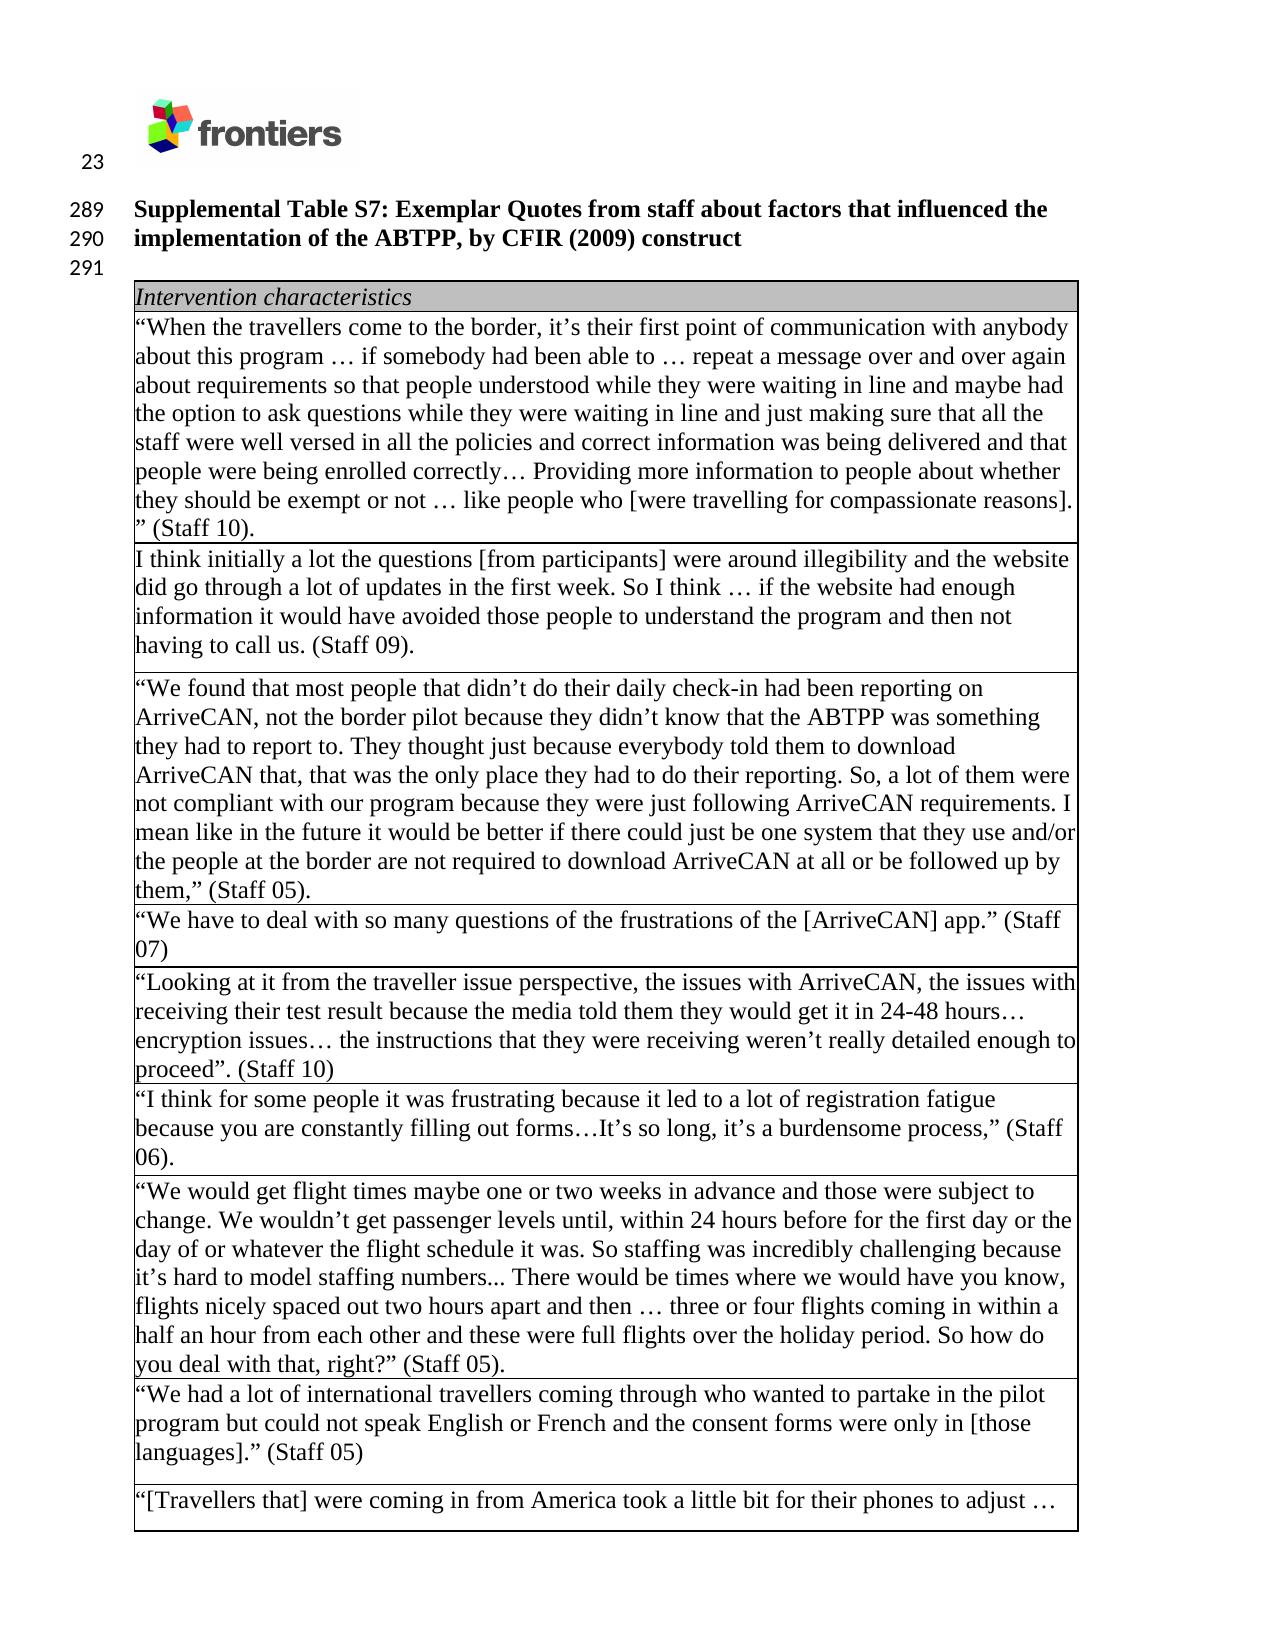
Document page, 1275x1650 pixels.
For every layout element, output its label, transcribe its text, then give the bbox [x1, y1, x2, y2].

picture [133, 87, 361, 169]
table_cell “We found that most people that didn’t do their daily check-in had been reporting on ArriveCAN, not the border pilot because they didn’t know that the ABTPP was something they had to report to. They thought just because everybody told them to download ArriveCAN that, that was the only place they had to do their reporting. So, a lot of them were not compliant with our program because they were just following ArriveCAN requirements. I mean like in the future it would be better if there could just be one system that they use and/or the people at the border are not required to download ArriveCAN at all or be followed up by them,” (Staff 05). [135, 673, 1077, 903]
text Supplemental Table S7: Exemplar Quotes from staff about factors that influenced the implementation of the ABTPP, by CFIR (2009) construct [133, 194, 1152, 252]
table_cell “We have to deal with so many questions of the frustrations of the [ArriveCAN] app.” (Staff 07) [135, 905, 1077, 966]
table_cell I think initially a lot the questions [from participants] were around illegibility and the website did go through a lot of updates in the first week. So I think … if the website had enough information it would have avoided those people to understand the program and then not having to call us. (Staff 09). [135, 544, 1077, 672]
table_cell “I think for some people it was frustrating because it led to a lot of registration fatigue because you are constantly filling out forms…It’s so long, it’s a burdensome process,” (Staff 06). [135, 1084, 1077, 1175]
table_header Intervention characteristics [135, 282, 1077, 311]
table_cell “Looking at it from the traveller issue perspective, the issues with ArriveCAN, the issues with receiving their test result because the media told them they would get it in 24-48 hours… encryption issues… the instructions that they were receiving weren’t really detailed enough to proceed”. (Staff 10) [135, 968, 1077, 1082]
table_cell “When the travellers come to the border, it’s their first point of communication with anybody about this program … if somebody had been able to … repeat a message over and over again about requirements so that people understood while they were waiting in line and maybe had the option to ask questions while they were waiting in line and just making sure that all the staff were well versed in all the policies and correct information was being delivered and that people were being enrolled correctly… Providing more information to people about whether they should be exempt or not … like people who [were travelling for compassionate reasons]. ” (Staff 10). [135, 312, 1077, 542]
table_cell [135, 1485, 1077, 1530]
table_cell “We would get flight times maybe one or two weeks in advance and those were subject to change. We wouldn’t get passenger levels until, within 24 hours before for the first day or the day of or whatever the flight schedule it was. So staffing was incredibly challenging because it’s hard to model staffing numbers... There would be times where we would have you know, flights nicely spaced out two hours apart and then … three or four flights coming in within a half an hour from each other and these were full flights over the holiday period. So how do you deal with that, right?” (Staff 05). [135, 1176, 1077, 1377]
table_cell “We had a lot of international travellers coming through who wanted to partake in the pilot program but could not speak English or French and the consent forms were only in [those languages].” (Staff 05) [135, 1379, 1077, 1484]
